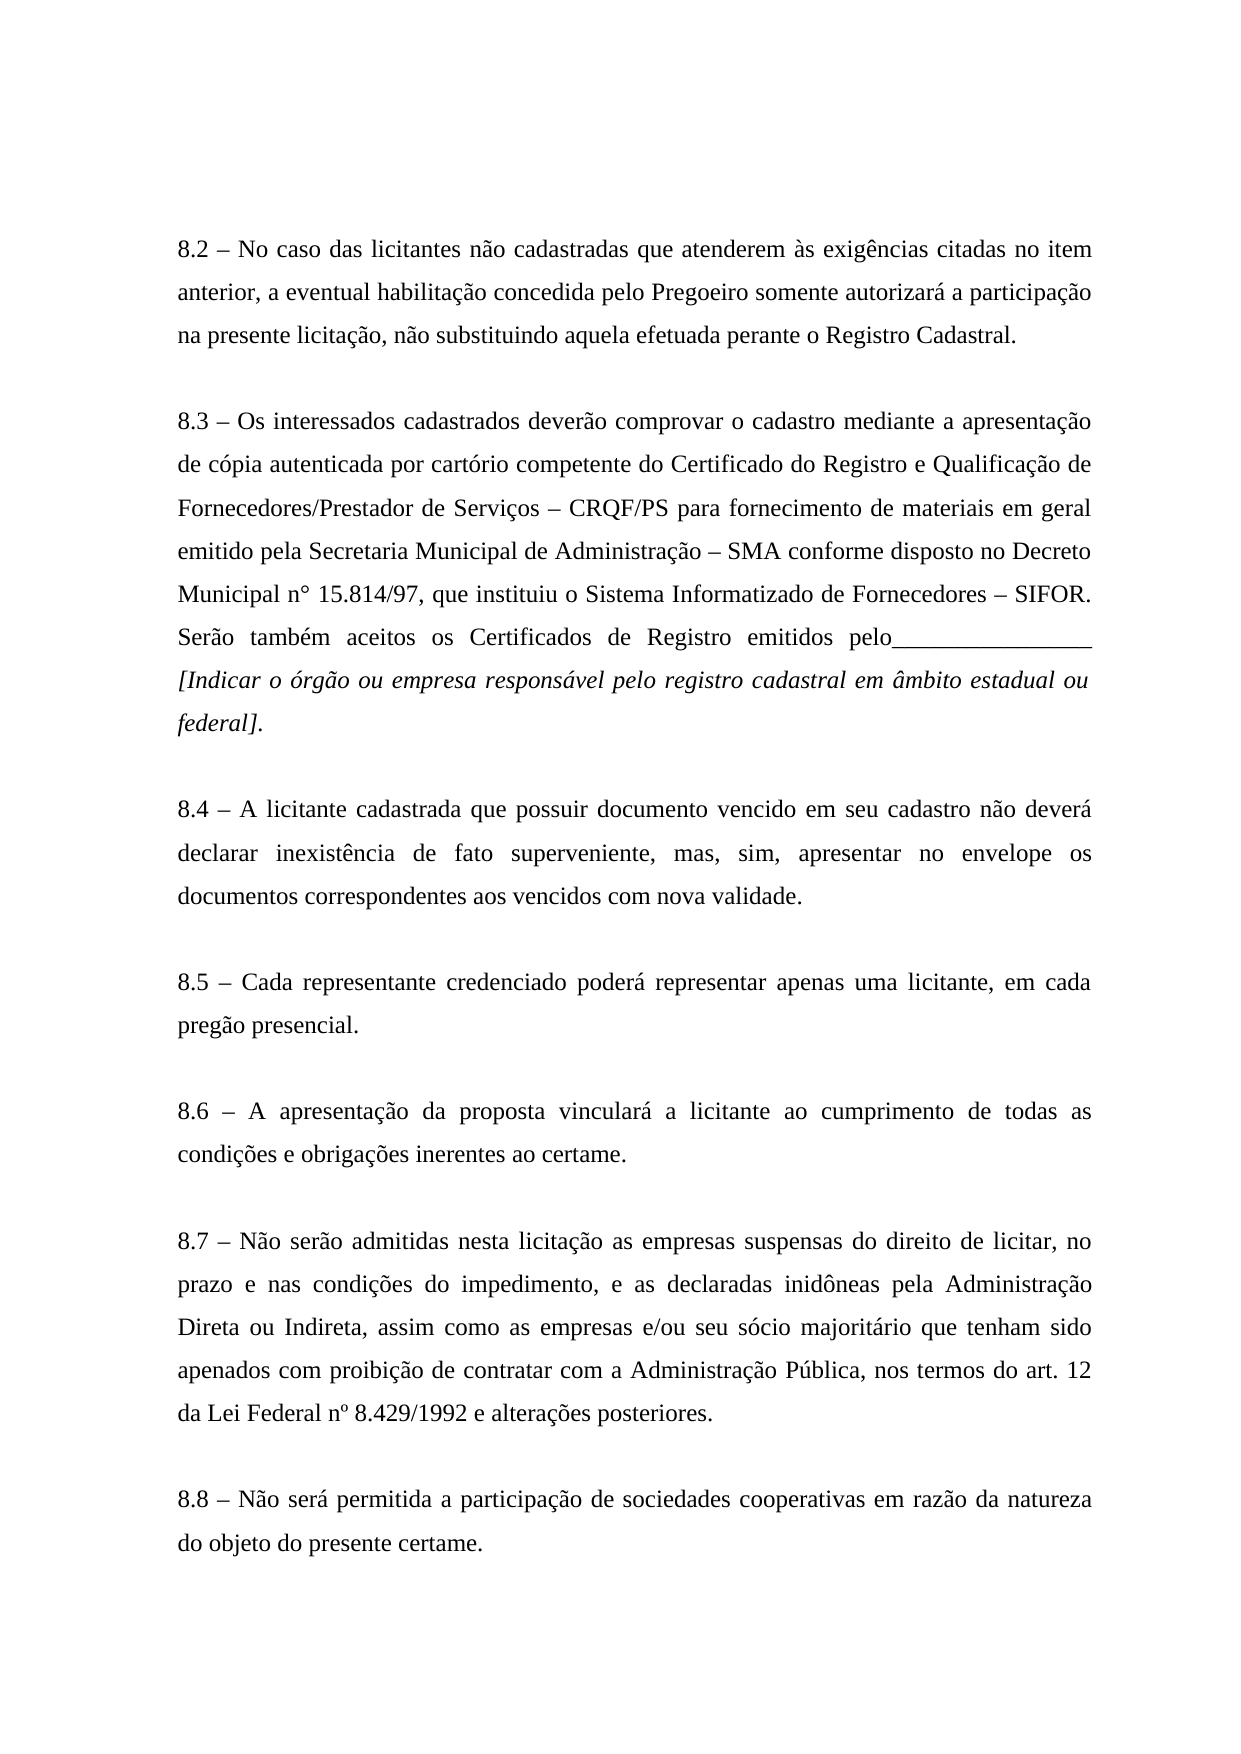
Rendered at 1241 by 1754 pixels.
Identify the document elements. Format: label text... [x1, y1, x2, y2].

text 8.5 – Cada representante credenciado poderá representar apenas uma licitante, em cada pregão presencial. [177, 967, 1093, 1039]
text 8.3 – Os interessados cadastrados deverão comprovar o cadastro mediante a apresentação de cópia autenticada por cartório competente do Certificado do Registro e Qualificação de Fornecedores/Prestador de Serviços – CRQF/PS para fornecimento de materiais em geral emitido pela Secretaria Municipal de Administração – SMA conforme disposto no Decreto Municipal n° 15.814/97, que instituiu o Sistema Informatizado de Fornecedores – SIFOR. Serão também aceitos os Certificados de Registro emitidos pelo________________ [Indicar o órgão ou empresa responsável pelo registro cadastral em âmbito estadual ou federal]. [177, 406, 1093, 737]
text 8.7 – Não serão admitidas nesta licitação as empresas suspensas do direito de licitar, no prazo e nas condições do impedimento, e as declaradas inidôneas pela Administração Direta ou Indireta, assim como as empresas e/ou seu sócio majoritário que tenham sido apenados com proibição de contratar com a Administração Pública, nos termos do art. 12 da Lei Federal nº 8.429/1992 e alterações posteriores. [177, 1226, 1093, 1427]
text 8.2 – No caso das licitantes não cadastradas que atenderem às exigências citadas no item anterior, a eventual habilitação concedida pelo Pregoeiro somente autorizará a participação na presente licitação, não substituindo aquela efetuada perante o Registro Cadastral. [177, 234, 1093, 349]
text 8.8 – Não será permitida a participação de sociedades cooperativas em razão da natureza do objeto do presente certame. [177, 1484, 1093, 1556]
text 8.6 – A apresentação da proposta vinculará a licitante ao cumprimento de todas as condições e obrigações inerentes ao certame. [177, 1096, 1093, 1168]
text 8.4 – A licitante cadastrada que possuir documento vencido em seu cadastro não deverá declarar inexistência de fato superveniente, mas, sim, apresentar no envelope os documentos correspondentes aos vencidos com nova validade. [177, 794, 1093, 909]
